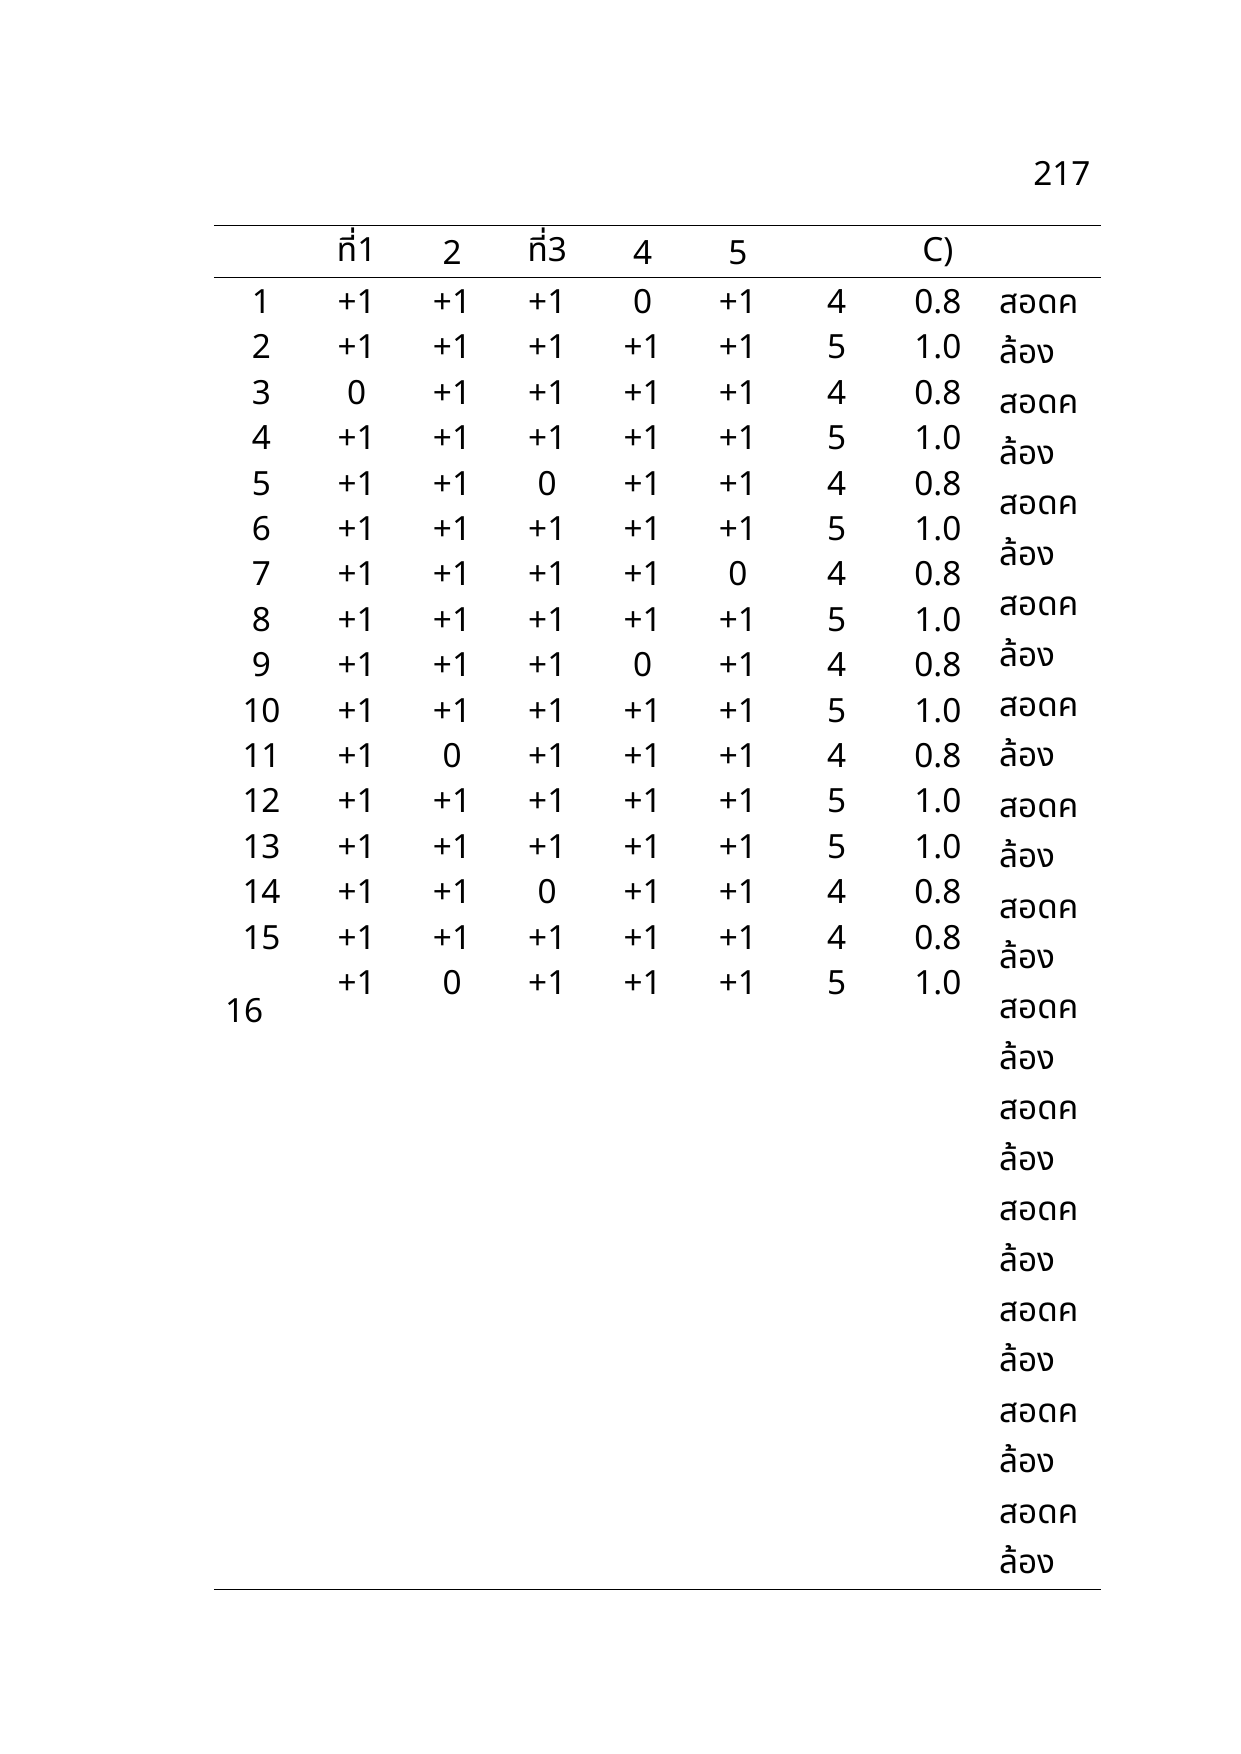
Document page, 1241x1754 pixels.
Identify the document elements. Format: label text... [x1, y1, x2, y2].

table_cell คนที่ 2 [404, 226, 499, 277]
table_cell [690, 278, 785, 1588]
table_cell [309, 278, 404, 1588]
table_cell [214, 278, 309, 1588]
table_cell คนที่1 [309, 226, 404, 277]
table_cell คนที่ 4 [595, 226, 690, 277]
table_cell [499, 278, 594, 1588]
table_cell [888, 278, 988, 1588]
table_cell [404, 278, 499, 1588]
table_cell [785, 278, 887, 1588]
table_cell คนที่ 5 [690, 226, 785, 277]
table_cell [595, 278, 690, 1588]
table_cell คนที่3 [499, 226, 594, 277]
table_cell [988, 278, 1101, 1588]
